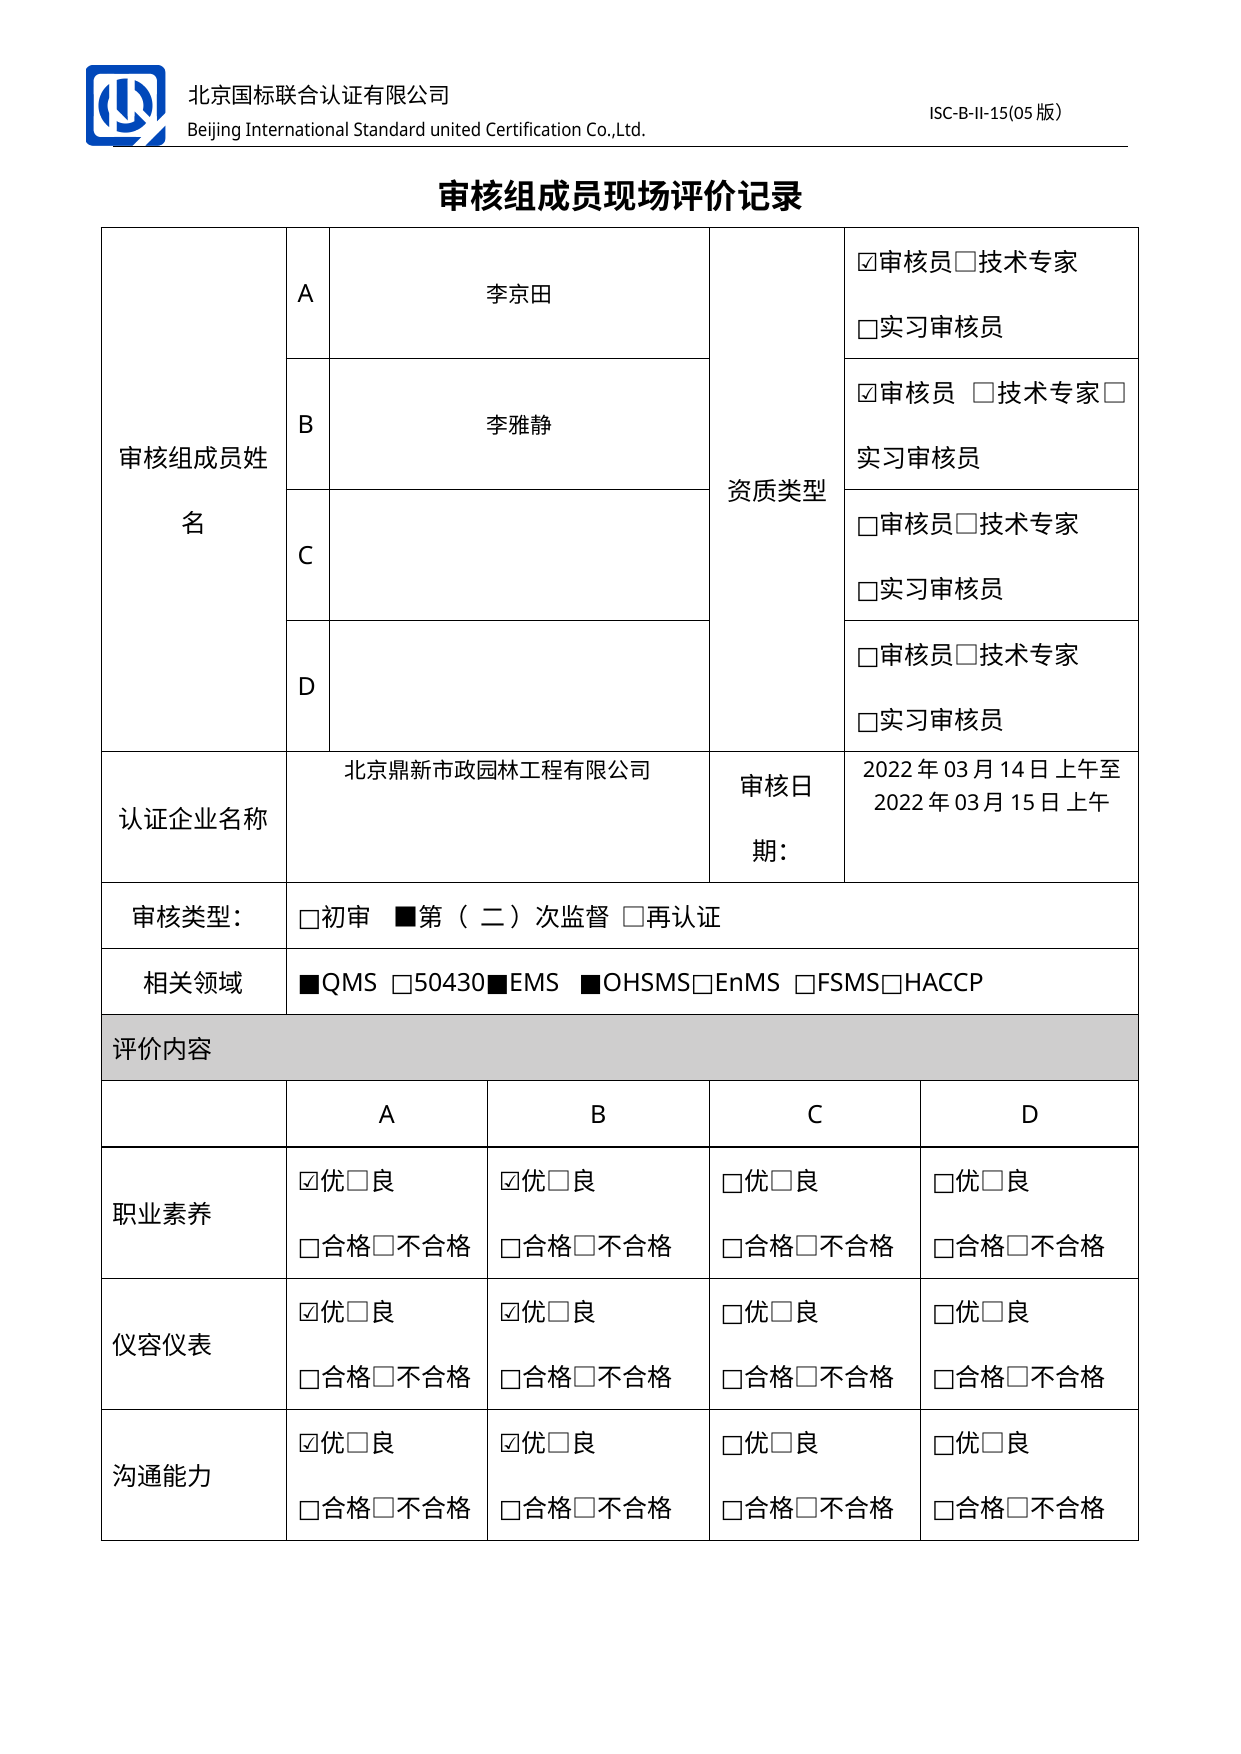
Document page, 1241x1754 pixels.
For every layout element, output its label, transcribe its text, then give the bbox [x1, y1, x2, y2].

table_cell 北京鼎新市政园林工程有限公司 [287, 752, 709, 882]
table_cell ☑优□良 □合格□不合格 [287, 1410, 487, 1539]
table_cell ☑审核员 □技术专家□实习审核员 [845, 359, 1138, 489]
table_cell ■QMS □50430■EMS ■OHSMS□EnMS □FSMS□HACCP [287, 949, 1138, 1014]
table_cell B [287, 359, 329, 489]
table_cell 职业素养 [102, 1148, 286, 1277]
table_cell □初审 ■第（ 二 ）次监督 □再认证 [287, 883, 1138, 948]
table_cell □优□良 □合格□不合格 [710, 1148, 920, 1277]
table_cell ☑优□良 □合格□不合格 [287, 1148, 487, 1277]
table_cell 仪容仪表 [102, 1279, 286, 1408]
table_cell B [488, 1081, 709, 1146]
table_cell ☑优□良 □合格□不合格 [287, 1279, 487, 1408]
table_cell [330, 490, 709, 620]
table_cell □优□良 □合格□不合格 [710, 1279, 920, 1408]
table_cell 认证企业名称 [102, 752, 286, 882]
table_cell ☑优□良 □合格□不合格 [488, 1148, 709, 1277]
table_cell □优□良 □合格□不合格 [921, 1148, 1138, 1277]
table_header ☑审核员□技术专家 □实习审核员 [845, 228, 1138, 358]
table_cell 相关领域 [102, 949, 286, 1014]
table_header 审核组成员姓名 [102, 228, 286, 751]
table_cell D [921, 1081, 1138, 1146]
table_cell ☑优□良 □合格□不合格 [488, 1279, 709, 1408]
table_header A [287, 228, 329, 358]
table_cell □优□良 □合格□不合格 [921, 1410, 1138, 1539]
table_cell 李雅静 [330, 359, 709, 489]
table_cell A [287, 1081, 487, 1146]
table_cell 2022年03月14日 上午至2022年03月15日 上午 [845, 752, 1138, 882]
table_cell 评价内容 [102, 1015, 1138, 1080]
table_cell C [287, 490, 329, 620]
table_cell 审核类型： [102, 883, 286, 948]
table_cell □优□良 □合格□不合格 [710, 1410, 920, 1539]
table_cell [102, 1081, 286, 1146]
table_cell ☑优□良 □合格□不合格 [488, 1410, 709, 1539]
table_cell C [710, 1081, 920, 1146]
text 审核组成员现场评价记录 [112, 162, 1128, 227]
table_cell [330, 621, 709, 751]
table_header 资质类型 [710, 228, 844, 751]
table_cell 审核日期： [710, 752, 844, 882]
picture [86, 65, 166, 146]
table_cell D [287, 621, 329, 751]
table_header 李京田 [330, 228, 709, 358]
table_cell □优□良 □合格□不合格 [921, 1279, 1138, 1408]
table_cell □审核员□技术专家 □实习审核员 [845, 621, 1138, 751]
table_cell □审核员□技术专家 □实习审核员 [845, 490, 1138, 620]
table_cell 沟通能力 [102, 1410, 286, 1539]
